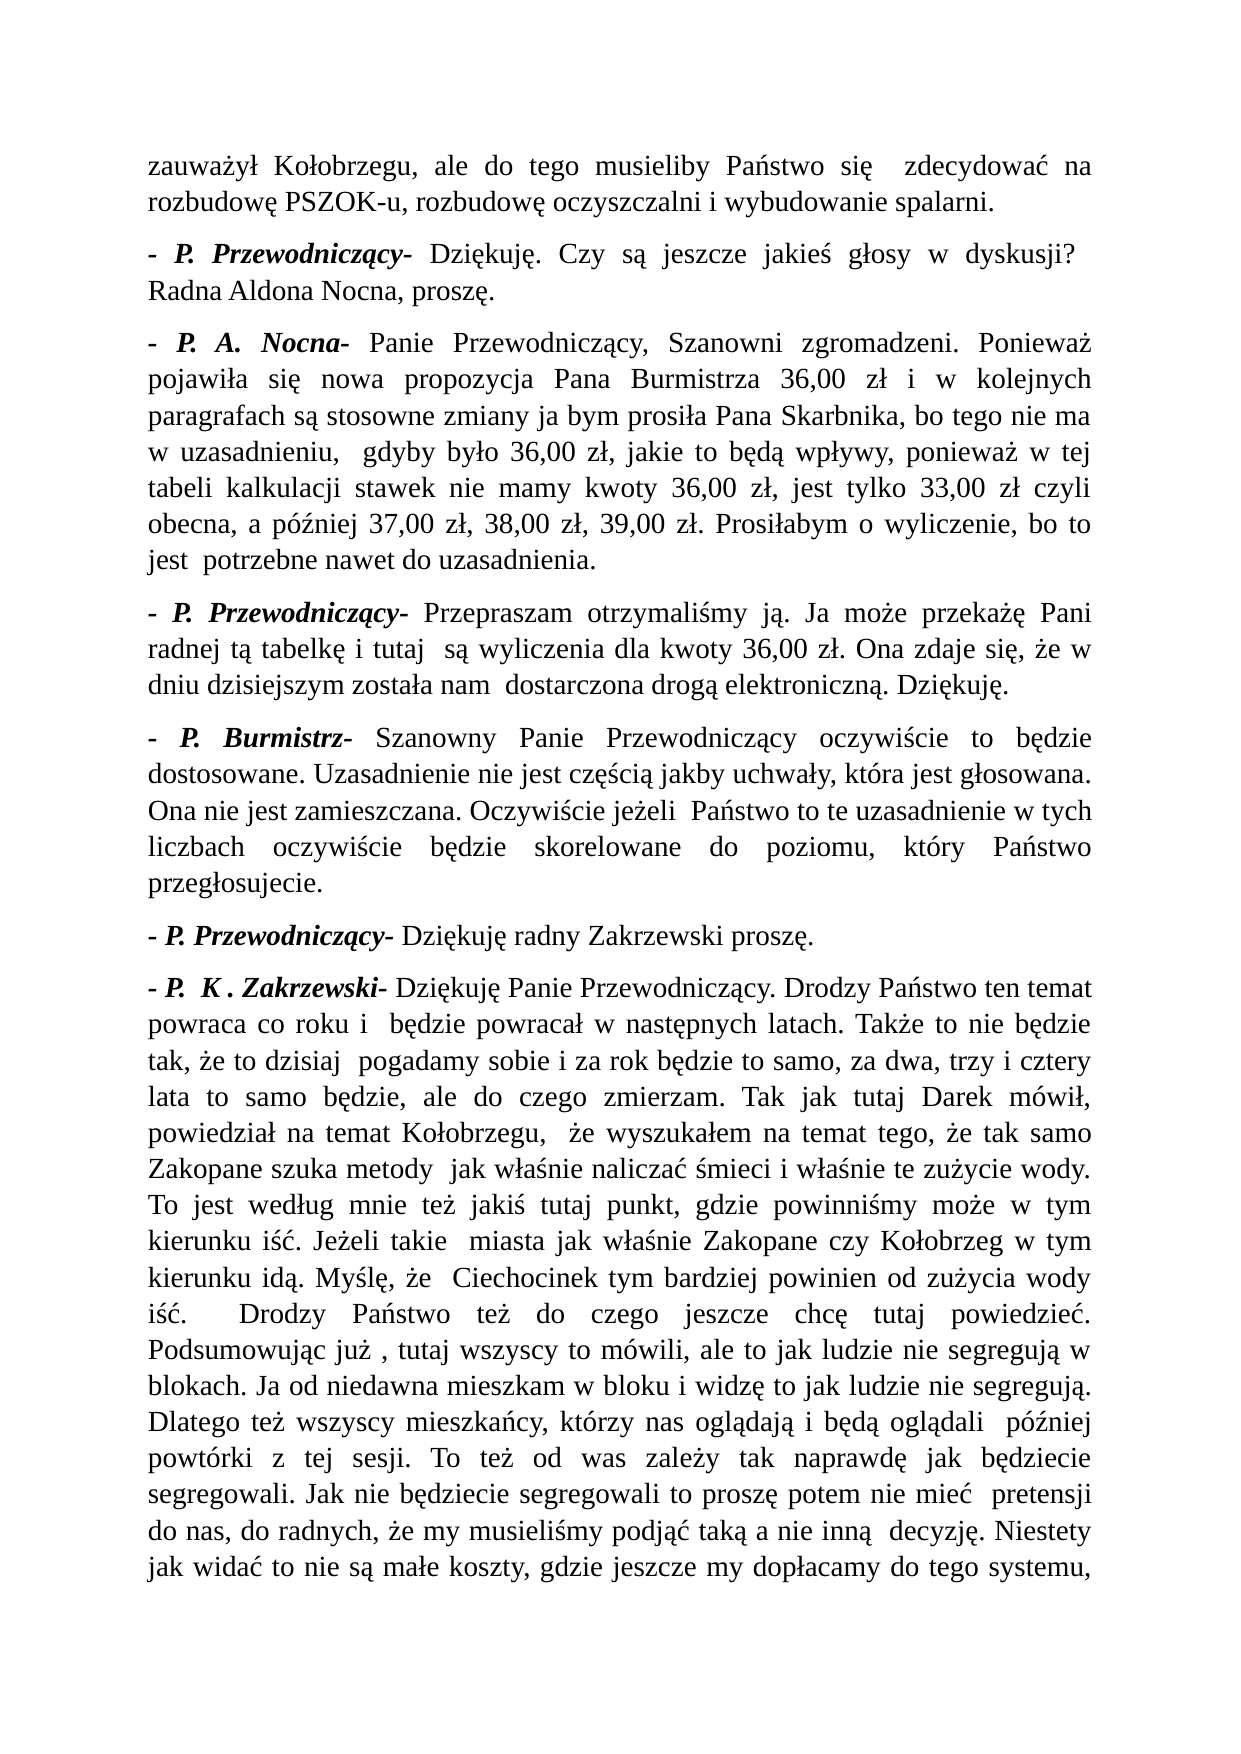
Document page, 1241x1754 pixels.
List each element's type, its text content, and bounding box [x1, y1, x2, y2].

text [148, 971, 1093, 1582]
text - P. Przewodniczący- Dziękuję. Czy są jeszcze jakieś głosy w dyskusji? Radna Aldona Nocna, proszę. [148, 237, 1093, 306]
text - P. Burmistrz- Szanowny Panie Przewodniczący oczywiście to będzie dostosowane. Uzasadnienie nie jest częścią jakby uchwały, która jest głosowana. Ona nie jest zamieszczana. Oczywiście jeżeli Państwo to te uzasadnienie w tych liczbach oczywiście będzie skorelowane do poziomu, który Państwo przegłosujecie. [148, 720, 1093, 898]
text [148, 148, 1093, 217]
text - P. Przewodniczący- Dziękuję radny Zakrzewski proszę. [148, 918, 1093, 951]
text - P. A. Nocna- Panie Przewodniczący, Szanowni zgromadzeni. Ponieważ pojawiła się nowa propozycja Pana Burmistrza 36,00 zł i w kolejnych paragrafach są stosowne zmiany ja bym prosiła Pana Skarbnika, bo tego nie ma w uzasadnieniu, gdyby było 36,00 zł, jakie to będą wpływy, ponieważ w tej tabeli kalkulacji stawek nie mamy kwoty 36,00 zł, jest tylko 33,00 zł czyli obecna, a później 37,00 zł, 38,00 zł, 39,00 zł. Prosiłabym o wyliczenie, bo to jest potrzebne nawet do uzasadnienia. [148, 326, 1093, 576]
text - P. Przewodniczący- Przepraszam otrzymaliśmy ją. Ja może przekażę Pani radnej tą tabelkę i tutaj są wyliczenia dla kwoty 36,00 zł. Ona zdaje się, że w dniu dzisiejszym została nam dostarczona drogą elektroniczną. Dziękuję. [148, 595, 1093, 701]
